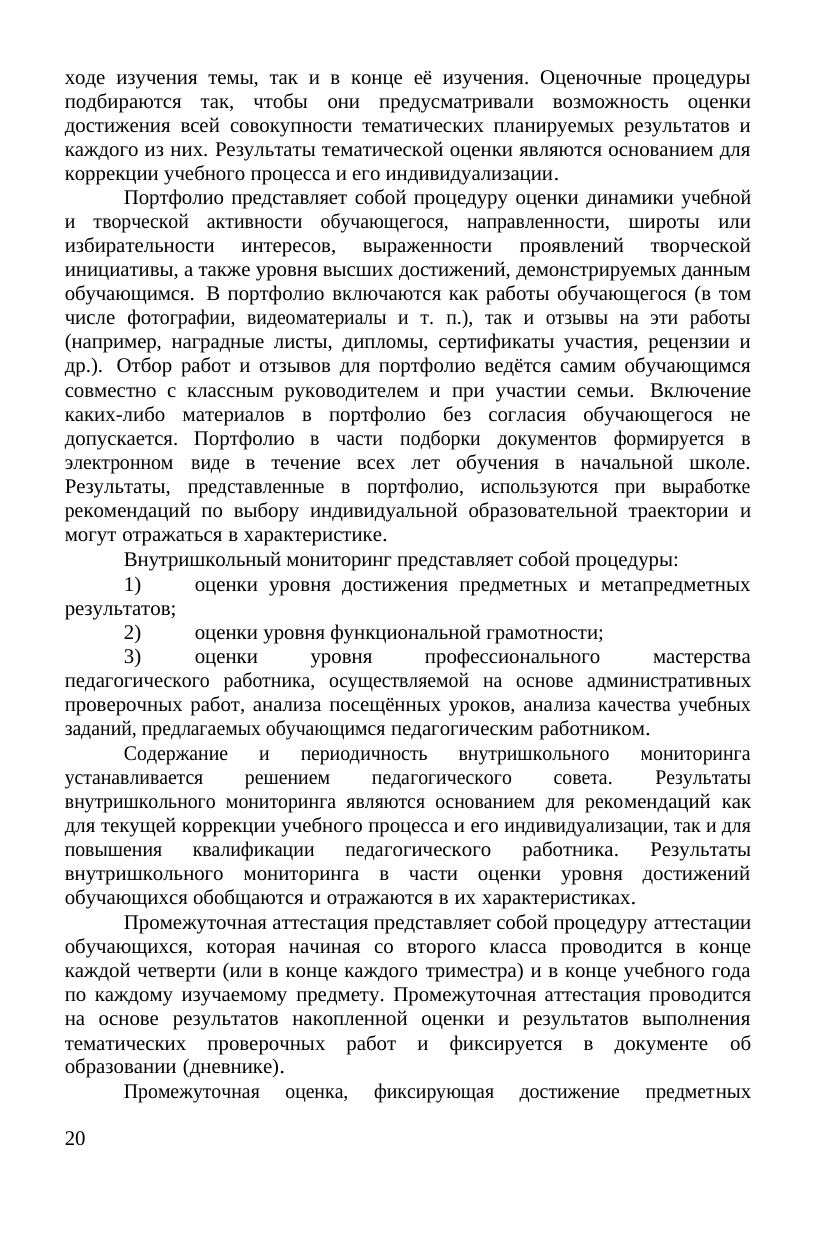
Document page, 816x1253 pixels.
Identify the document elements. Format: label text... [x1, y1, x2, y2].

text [64, 1079, 751, 1103]
text Промежуточная аттестация представляет собой процедуру аттестации обучающихся, которая начиная со второго класса проводится в конце каждой четверти (или в конце каждого триместра) и в конце учебного года по каждому изучаемому предмету. Промежуточная аттестация проводится на основе результатов накопленной оценки и результатов выполнения тематических проверочных работ и фиксируется в документе об образовании (дневнике). [64, 910, 751, 1078]
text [64, 64, 751, 185]
list оценки уровня достижения предметных и метапредметных результатов; [64, 571, 751, 619]
text Внутришкольный мониторинг представляет собой процедуры: [64, 547, 751, 571]
list оценки уровня функциональной грамотности; [64, 620, 751, 644]
text Содержание и периодичность внутришкольного мониторинга устанавливается решением педагогического совета. Результаты внутришкольного мониторинга являются основанием для рекомендаций как для текущей коррекции учебного процесса и его индивидуализации, так и для повышения квалификации педагогического работника. Результаты внутришкольного мониторинга в части оценки уровня достижений обучающихся обобщаются и отражаются в их характеристиках. [64, 741, 751, 909]
text Портфолио представляет собой процедуру оценки динамики учебной и творческой активности обучающегося, направленности, широты или избирательности интересов, выраженности проявлений творческой инициативы, а также уровня высших достижений, демонстрируемых данным обучающимся. В портфолио включаются как работы обучающегося (в том числе фотографии, видеоматериалы и т. п.), так и отзывы на эти работы (например, наградные листы, дипломы, сертификаты участия, рецензии и др.). Отбор работ и отзывов для портфолио ведётся самим обучающимся совместно с классным руководителем и при участии семьи. Включение каких-либо материалов в портфолио без согласия обучающегося не допускается. Портфолио в части подборки документов формируется в электронном виде в течение всех лет обучения в начальной школе. Результаты, представленные в портфолио, используются при выработке рекомендаций по выбору индивидуальной образовательной траектории и могут отражаться в характеристике. [64, 185, 751, 546]
list оценки уровня профессионального мастерства педагогического работника, осуществляемой на основе административных проверочных работ, анализа посещённых уроков, анализа качества учебных заданий, предлагаемых обучающимся педагогическим работником. [64, 644, 751, 740]
